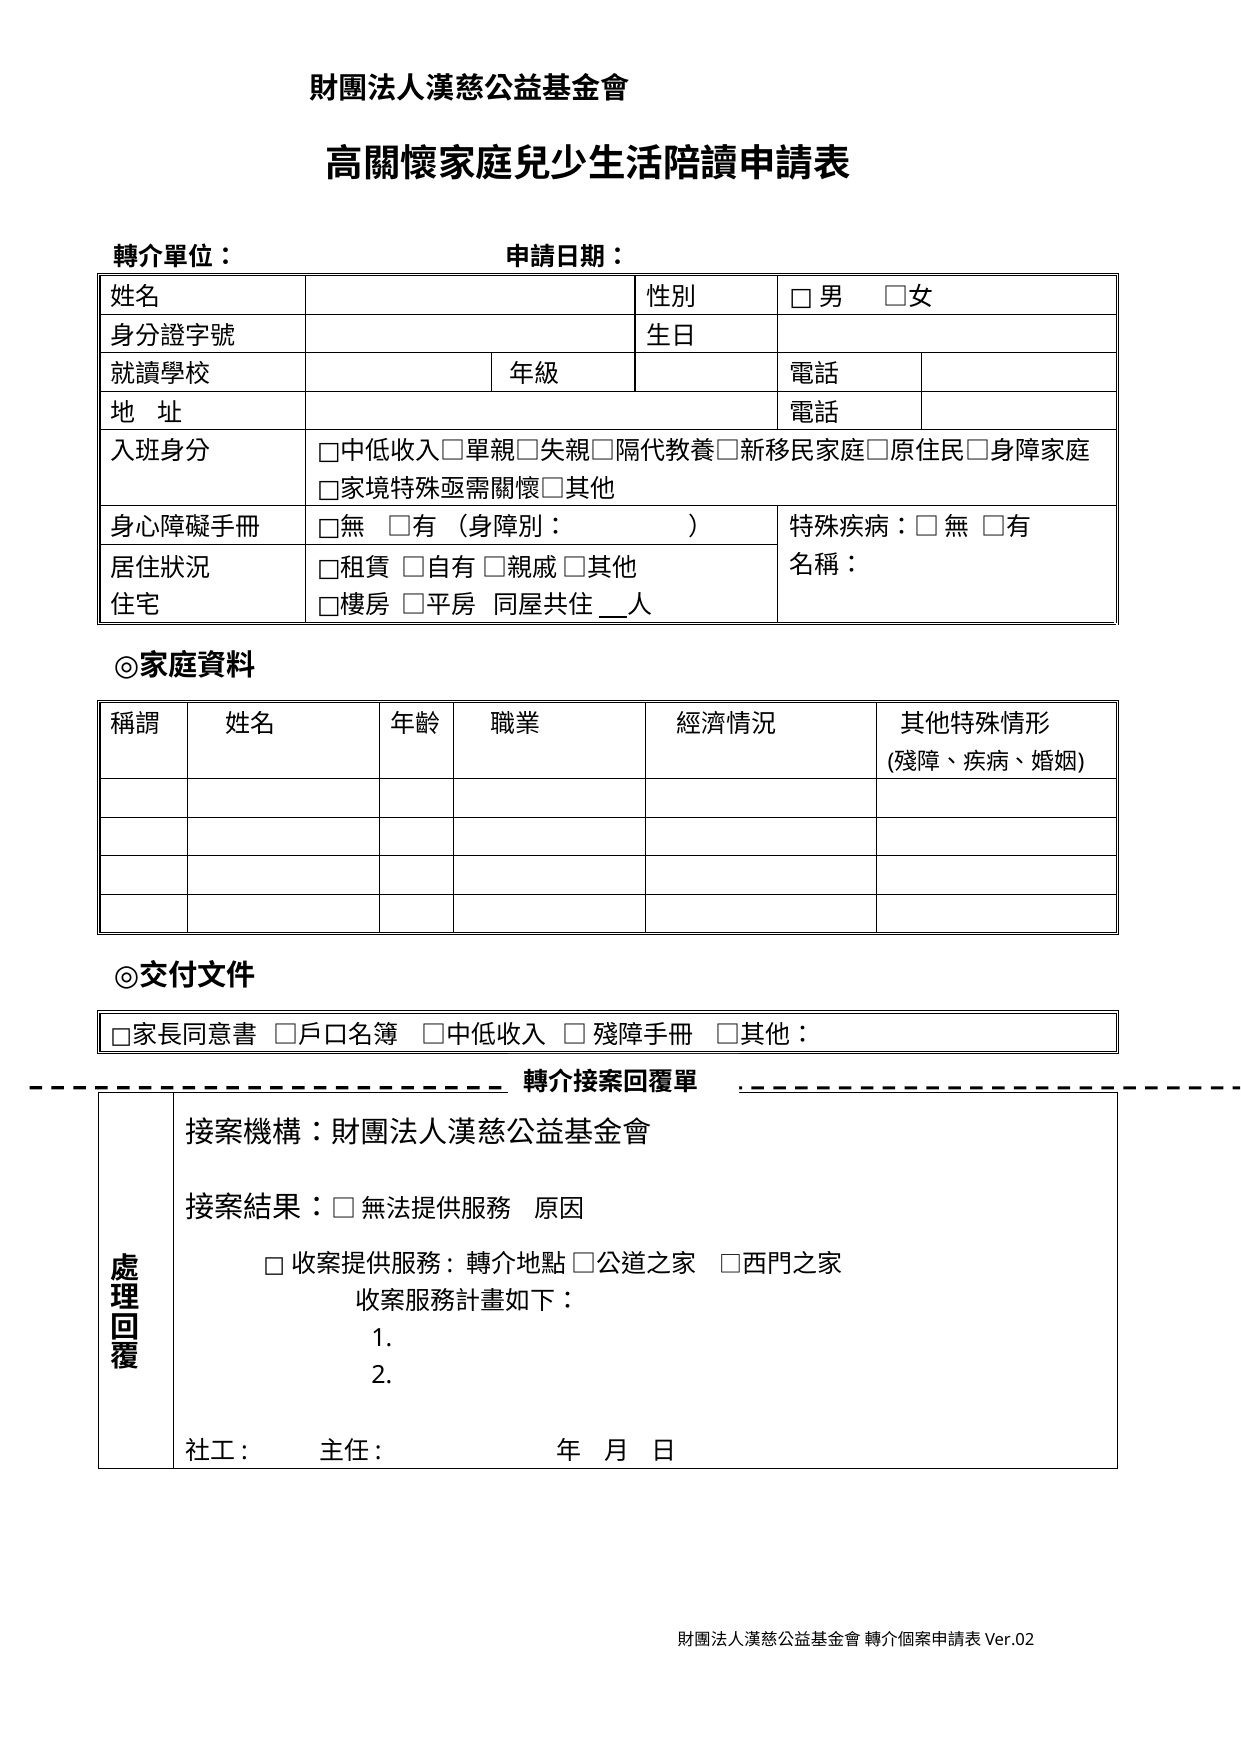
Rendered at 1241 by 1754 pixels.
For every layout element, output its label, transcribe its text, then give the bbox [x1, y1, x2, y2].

table_cell [380, 818, 453, 855]
table_header [306, 276, 634, 313]
table_cell [922, 353, 1116, 391]
table_cell [306, 392, 777, 429]
table_cell 年級 [492, 353, 634, 391]
table_cell [778, 315, 1116, 352]
table_cell [188, 818, 379, 855]
table_cell [101, 856, 187, 894]
table_cell [646, 779, 876, 817]
table_cell [188, 895, 379, 932]
table_cell [101, 818, 187, 855]
table_cell 地 址 [101, 392, 305, 429]
table_cell [101, 779, 187, 817]
table_cell [877, 856, 1116, 894]
table_header 經濟情況 [646, 703, 876, 778]
table_header 性別 [636, 276, 777, 313]
text 高關懷家庭兒少生活陪讀申請表 [114, 123, 1053, 198]
table_header 處理回覆 [99, 1093, 173, 1468]
text 轉介單位： 申請日期： [114, 235, 1053, 273]
table_cell [306, 353, 491, 391]
table_cell [877, 818, 1116, 855]
table_header □家長同意書 □戶口名簿 □中低收入 □ 殘障手冊 □其他： [101, 1014, 1116, 1051]
table_cell 特殊疾病：□ 無 □有 名稱： [778, 506, 1116, 622]
table_cell [380, 779, 453, 817]
text ◎家庭資料 [114, 625, 1103, 700]
table_cell [922, 392, 1116, 429]
table_cell 就讀學校 [101, 353, 305, 391]
table_cell 身分證字號 [101, 315, 305, 352]
table_cell [877, 779, 1116, 817]
table_cell [306, 315, 634, 352]
table_cell [188, 779, 379, 817]
table_header 職業 [454, 703, 645, 778]
table_cell □無 □有 （身障別： ） [306, 506, 777, 544]
table_header □ 男 □女 [778, 276, 1116, 313]
table_cell [646, 818, 876, 855]
table_cell 電話 [778, 353, 921, 391]
table_cell [380, 895, 453, 932]
table_header 稱謂 [101, 703, 187, 778]
table_cell 電話 [778, 392, 921, 429]
table_cell [101, 895, 187, 932]
text 財團法人漢慈公益基金會 [187, 48, 1053, 123]
table_header 年齡 [380, 703, 453, 778]
table_cell [454, 895, 645, 932]
table_header 接案機構：財團法人漢慈公益基金會 接案結果：□ 無法提供服務 原因 □ 收案提供服務 : 轉介地點 □公道之家 □西門之家 收案服務計畫如下： 社工 : 主任 : 年 月 日 [174, 1093, 1117, 1468]
table_cell □租賃 □自有 □親戚 □其他 □樓房 □平房 同屋共住 人 [306, 545, 777, 622]
table_header 姓名 [188, 703, 379, 778]
table_cell [454, 856, 645, 894]
table_cell [877, 895, 1116, 932]
table_cell 入班身分 [101, 430, 305, 505]
table_header 其他特殊情形 (殘障、疾病、婚姻) [877, 703, 1116, 778]
table_cell 身心障礙手冊 [101, 506, 305, 544]
table_cell 生日 [636, 315, 777, 352]
table_cell [646, 856, 876, 894]
table_cell [454, 779, 645, 817]
table_cell [380, 856, 453, 894]
text ◎交付文件 [114, 935, 1103, 1010]
table_cell [188, 856, 379, 894]
table_cell [636, 353, 777, 391]
table_header 姓名 [101, 276, 305, 313]
table_cell □中低收入□單親□失親□隔代教養□新移民家庭□原住民□身障家庭 □家境特殊亟需關懷□其他 [306, 430, 1116, 505]
table_cell 居住狀況 住宅 [101, 545, 305, 622]
table_cell [646, 895, 876, 932]
table_cell [454, 818, 645, 855]
